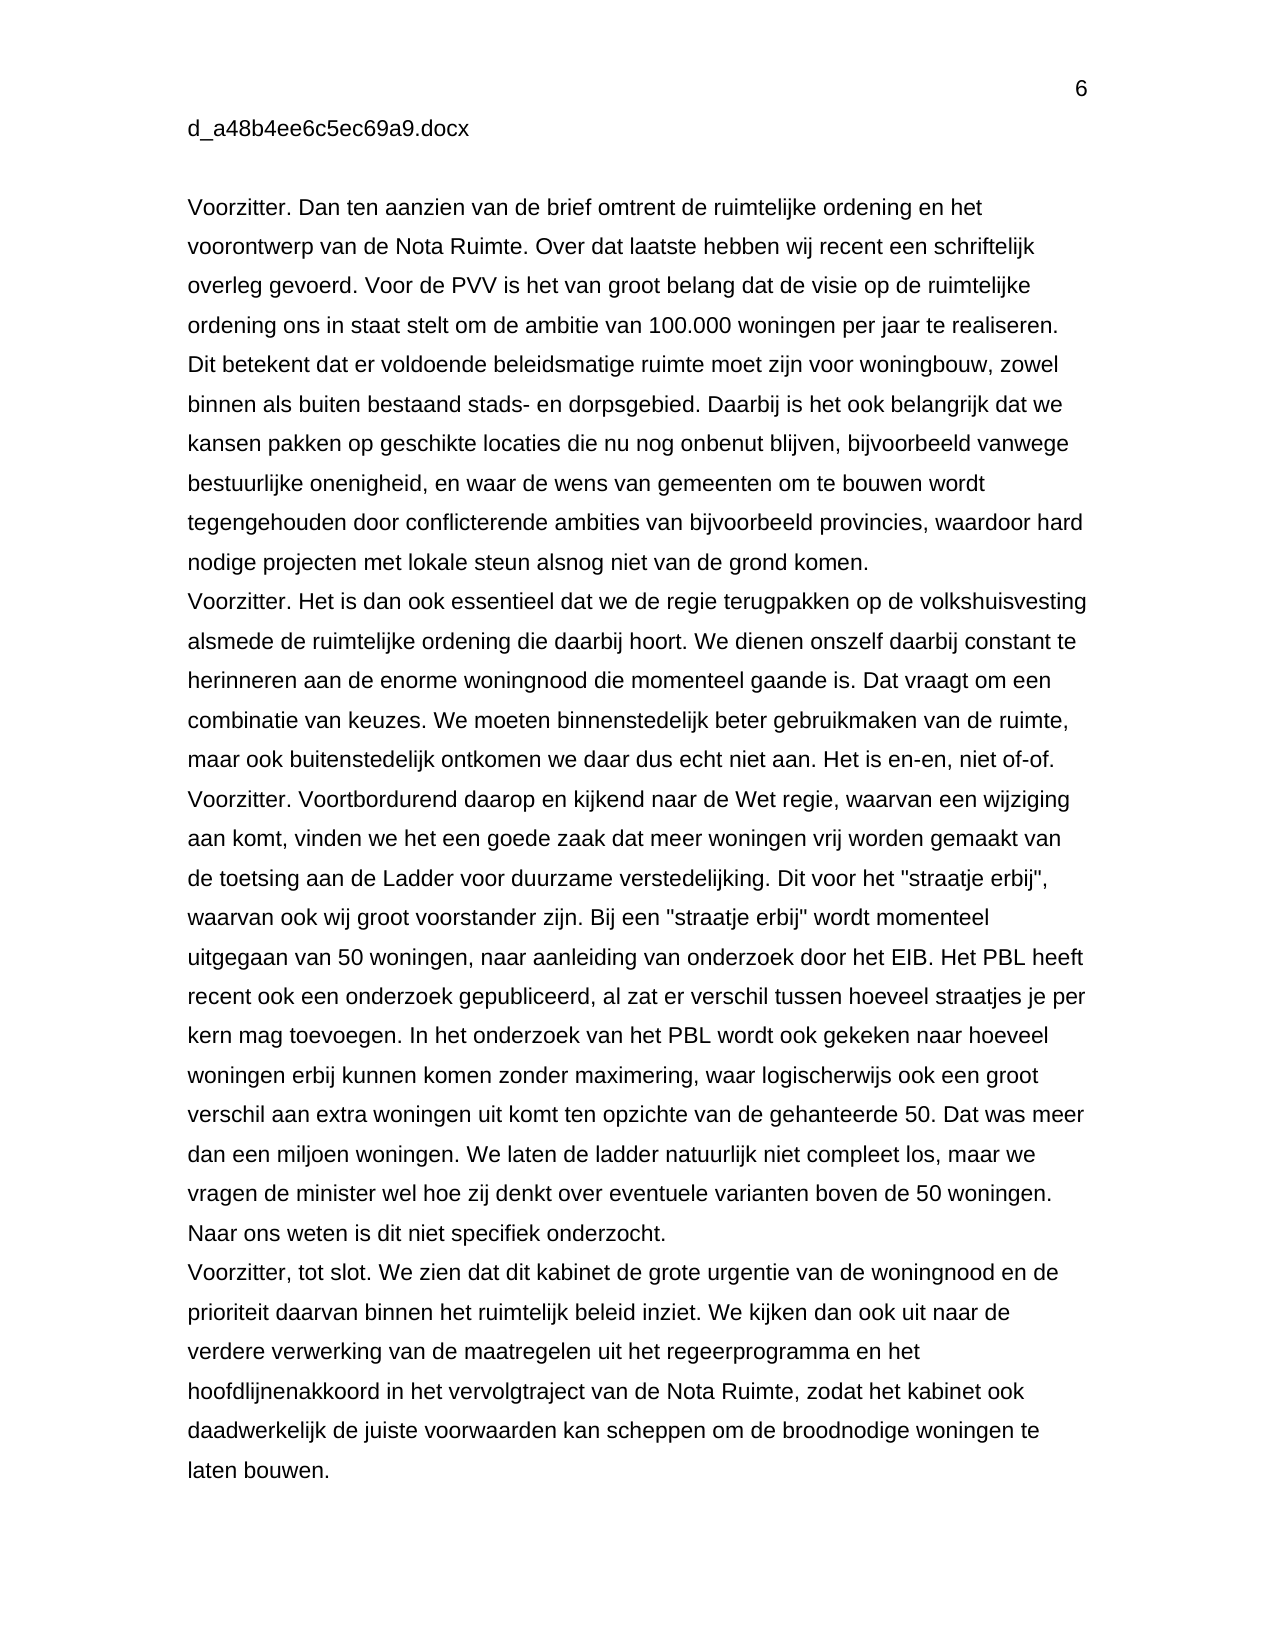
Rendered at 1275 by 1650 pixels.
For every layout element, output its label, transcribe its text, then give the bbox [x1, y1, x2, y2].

text Voorzitter. Voortbordurend daarop en kijkend naar de Wet regie, waarvan een wijziging aan komt, vinden we het een goede zaak dat meer woningen vrij worden gemaakt van de toetsing aan de Ladder voor duurzame verstedelijking. Dit voor het "straatje erbij", waarvan ook wij groot voorstander zijn. Bij een "straatje erbij" wordt momenteel uitgegaan van 50 woningen, naar aanleiding van onderzoek door het EIB. Het PBL heeft recent ook een onderzoek gepubliceerd, al zat er verschil tussen hoeveel straatjes je per kern mag toevoegen. In het onderzoek van het PBL wordt ook gekeken naar hoeveel woningen erbij kunnen komen zonder maximering, waar logischerwijs ook een groot verschil aan extra woningen uit komt ten opzichte van de gehanteerde 50. Dat was meer dan een miljoen woningen. We laten de ladder natuurlijk niet compleet los, maar we vragen de minister wel hoe zij denkt over eventuele varianten boven de 50 woningen. Naar ons weten is dit niet specifiek onderzocht. [187, 786, 1087, 1246]
text Voorzitter. Het is dan ook essentieel dat we de regie terugpakken op de volkshuisvesting alsmede de ruimtelijke ordening die daarbij hoort. We dienen onszelf daarbij constant te herinneren aan de enorme woningnood die momenteel gaande is. Dat vraagt om een combinatie van keuzes. We moeten binnenstedelijk beter gebruikmaken van de ruimte, maar ook buitenstedelijk ontkomen we daar dus echt niet aan. Het is en-en, niet of-of. [187, 588, 1087, 772]
text Voorzitter, tot slot. We zien dat dit kabinet de grote urgentie van de woningnood en de prioriteit daarvan binnen het ruimtelijk beleid inziet. We kijken dan ook uit naar de verdere verwerking van de maatregelen uit het regeerprogramma en het hoofdlijnenakkoord in het vervolgtraject van de Nota Ruimte, zodat het kabinet ook daadwerkelijk de juiste voorwaarden kan scheppen om de broodnodige woningen te laten bouwen. [187, 1259, 1087, 1483]
text Voorzitter. Dan ten aanzien van de brief omtrent de ruimtelijke ordening en het voorontwerp van de Nota Ruimte. Over dat laatste hebben wij recent een schriftelijk overleg gevoerd. Voor de PVV is het van groot belang dat de visie op de ruimtelijke ordening ons in staat stelt om de ambitie van 100.000 woningen per jaar te realiseren. Dit betekent dat er voldoende beleidsmatige ruimte moet zijn voor woningbouw, zowel binnen als buiten bestaand stads- en dorpsgebied. Daarbij is het ook belangrijk dat we kansen pakken op geschikte locaties die nu nog onbenut blijven, bijvoorbeeld vanwege bestuurlijke onenigheid, en waar de wens van gemeenten om te bouwen wordt tegengehouden door conflicterende ambities van bijvoorbeeld provincies, waardoor hard nodige projecten met lokale steun alsnog niet van de grond komen. [187, 193, 1087, 575]
